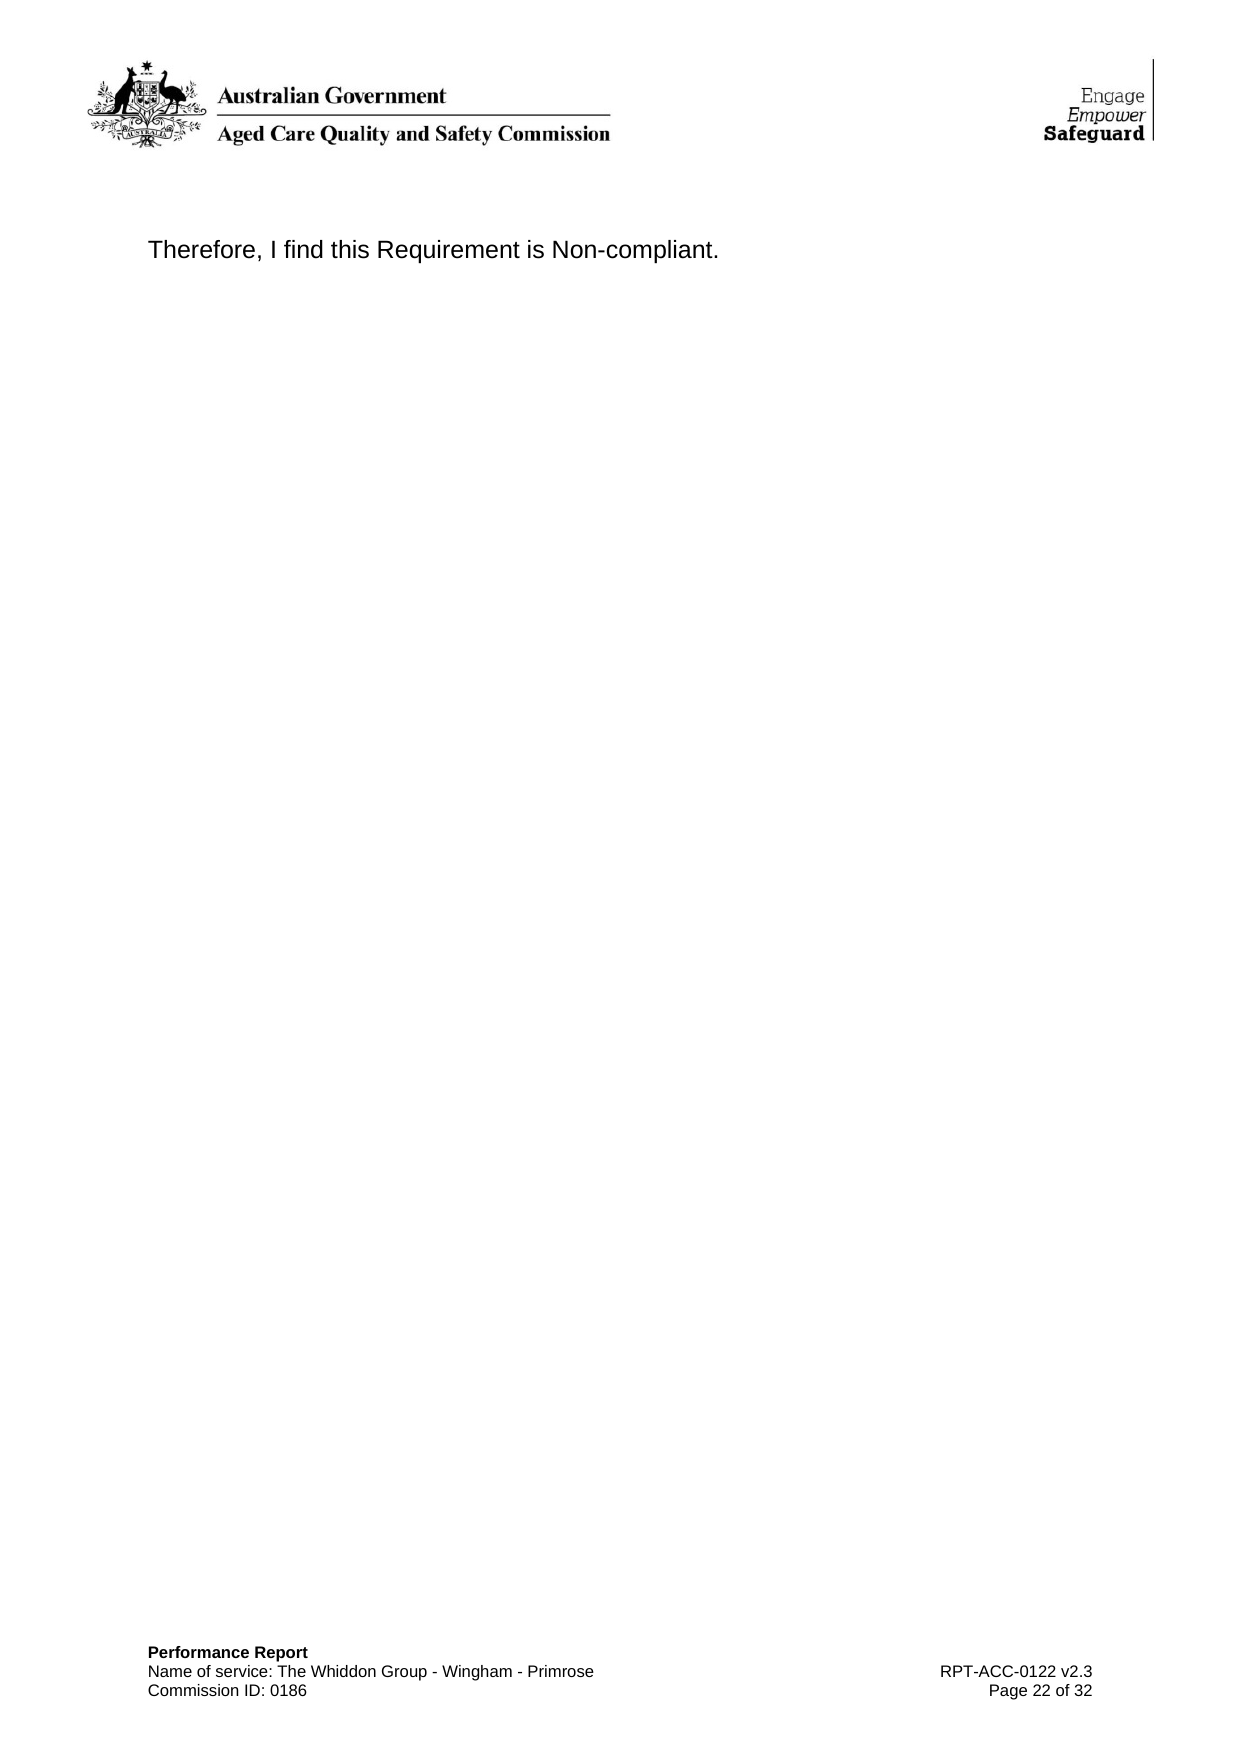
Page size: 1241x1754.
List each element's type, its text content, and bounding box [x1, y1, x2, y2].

picture [1, 0, 1241, 169]
text Therefore, I find this Requirement is Non-compliant. [148, 235, 1092, 264]
